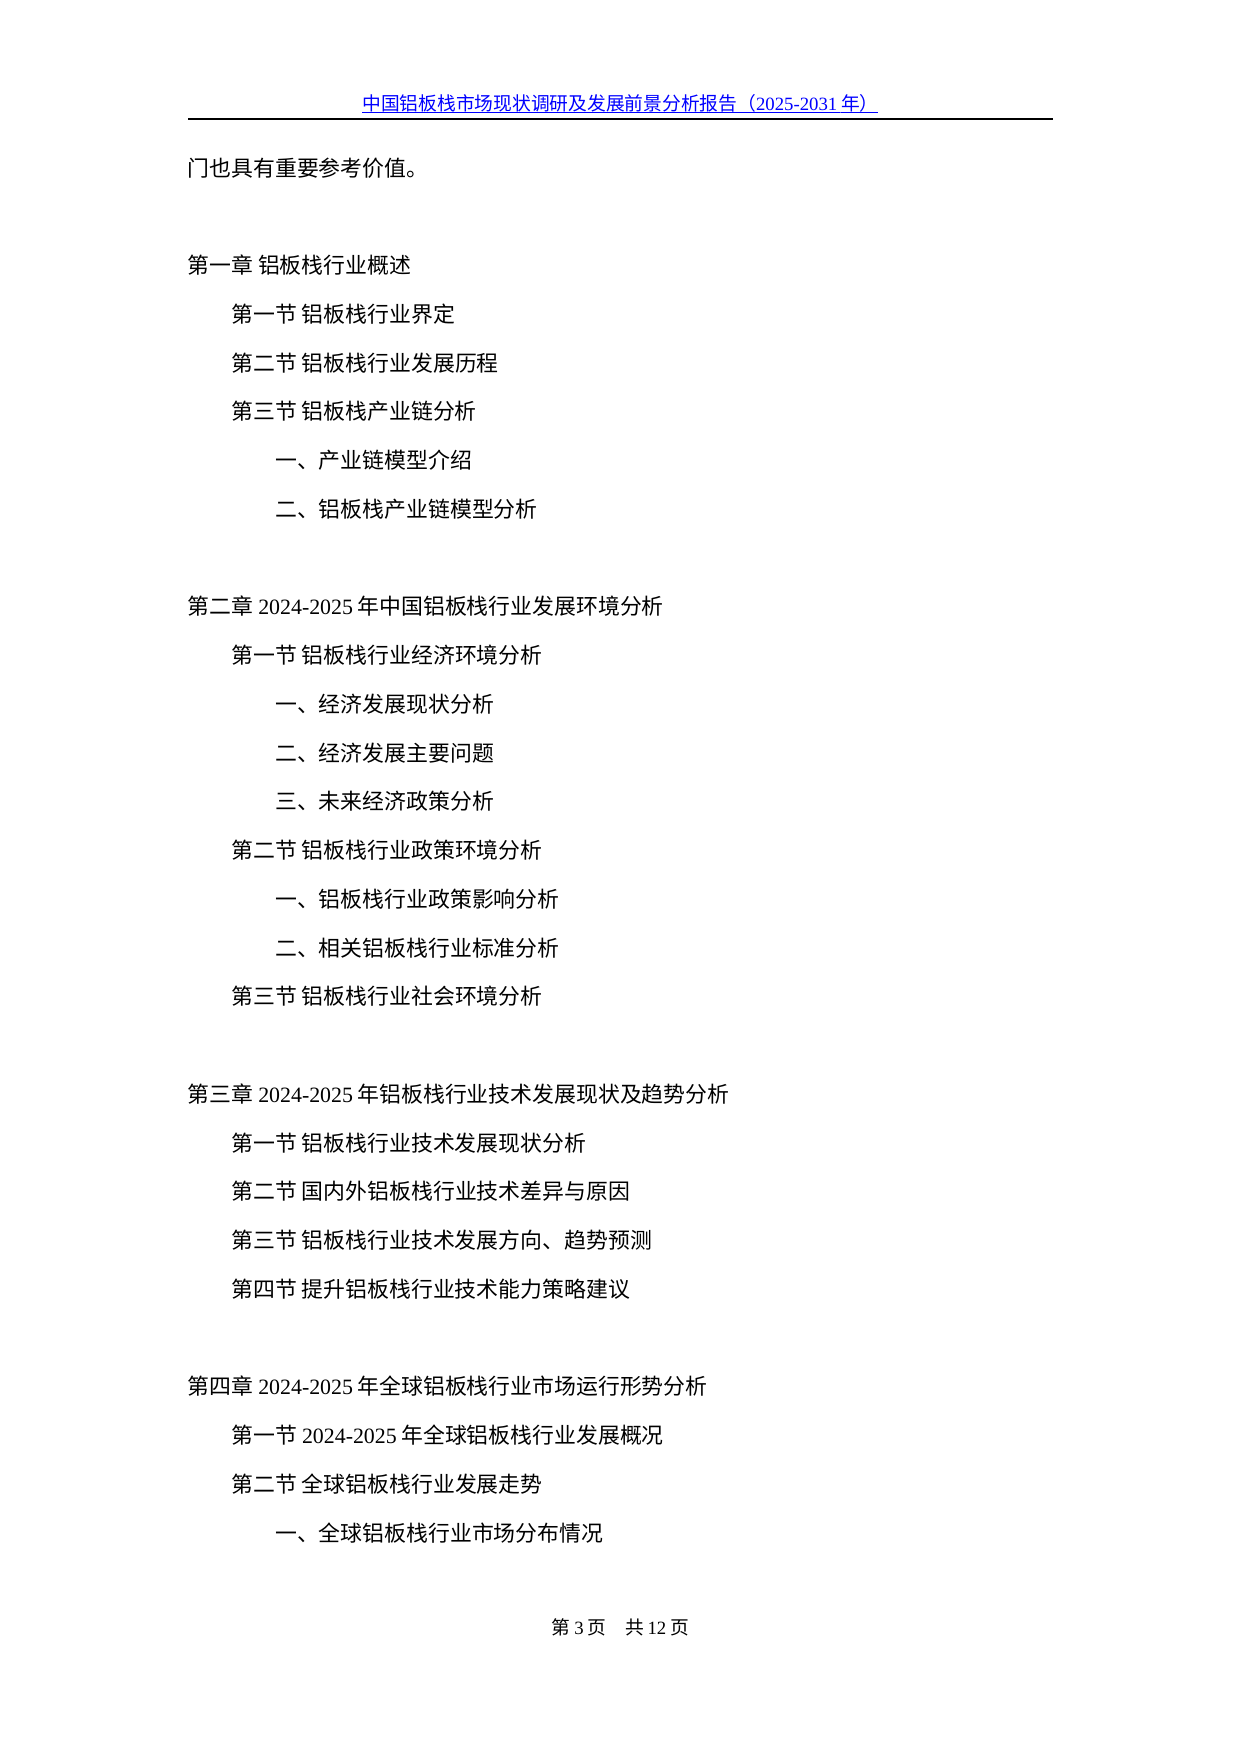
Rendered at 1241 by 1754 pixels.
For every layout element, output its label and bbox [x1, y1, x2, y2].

text [187, 150, 1053, 1548]
